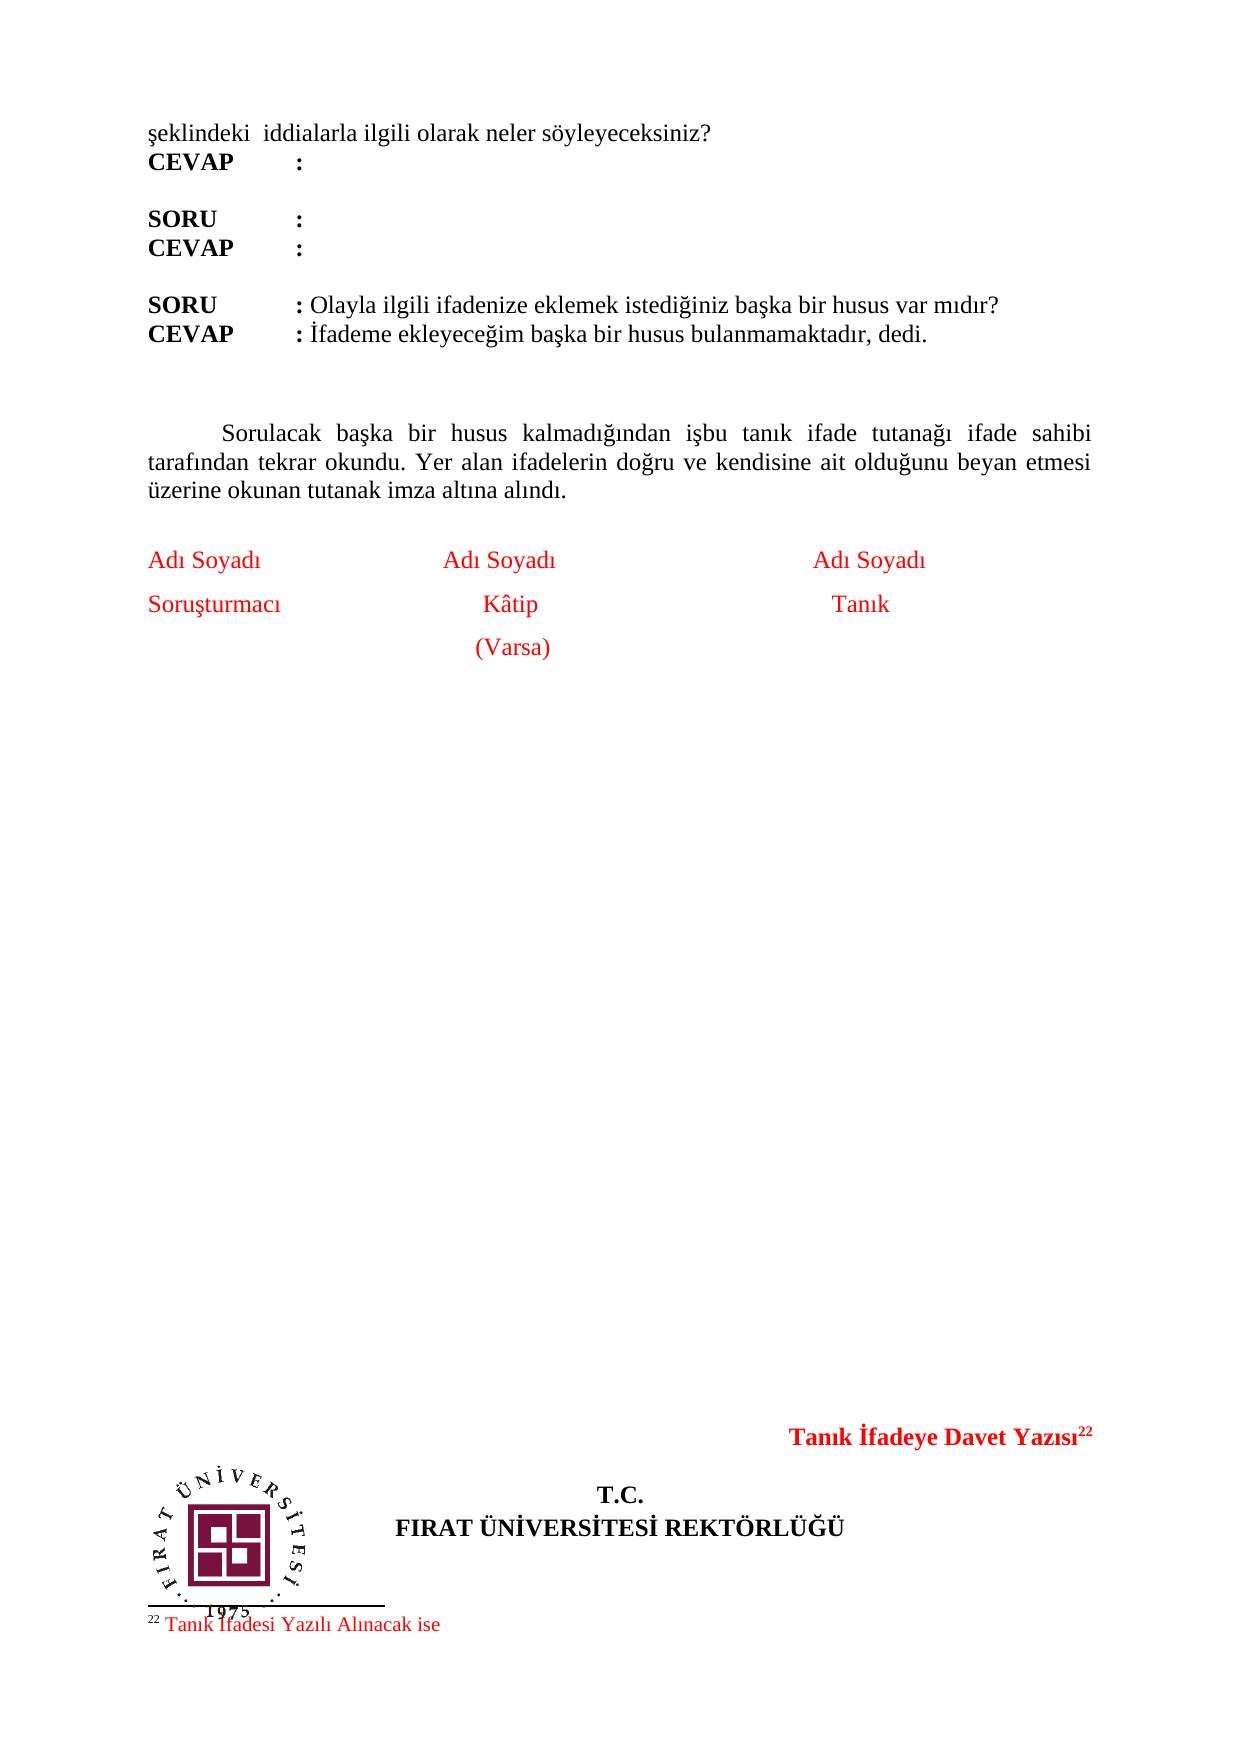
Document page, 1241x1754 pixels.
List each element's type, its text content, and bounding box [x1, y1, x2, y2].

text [148, 118, 1092, 147]
text Tanık İfadeye Davet Yazısı [148, 1422, 1092, 1451]
text FIRAT ÜNİVERSİTESİ REKTÖRLÜĞÜ [308, 1513, 1092, 1542]
text Sorulacak başka bir husus kalmadığından işbu tanık ifade tutanağı ifade sahibi tarafından tekrar okundu. Yer alan ifadelerin doğru ve kendisine ait olduğunu beyan etmesi üzerine okunan tutanak imza altına alındı. [148, 418, 1092, 504]
text SORU : [148, 204, 1092, 233]
text Adı Soyadı Adı Soyadı Adı Soyadı [148, 546, 1152, 574]
text (Varsa) [148, 632, 1152, 661]
text CEVAP : [148, 233, 1092, 262]
picture [147, 1463, 308, 1624]
text CEVAP : İfademe ekleyeceğim başka bir husus bulanmamaktadır, dedi. [148, 319, 1152, 348]
text SORU : Olayla ilgili ifadenize eklemek istediğiniz başka bir husus var mıdır? [148, 291, 1092, 319]
text Soruşturmacı Kâtip Tanık [148, 589, 1152, 617]
text CEVAP : [148, 147, 1092, 176]
text T.C. [308, 1480, 1092, 1509]
